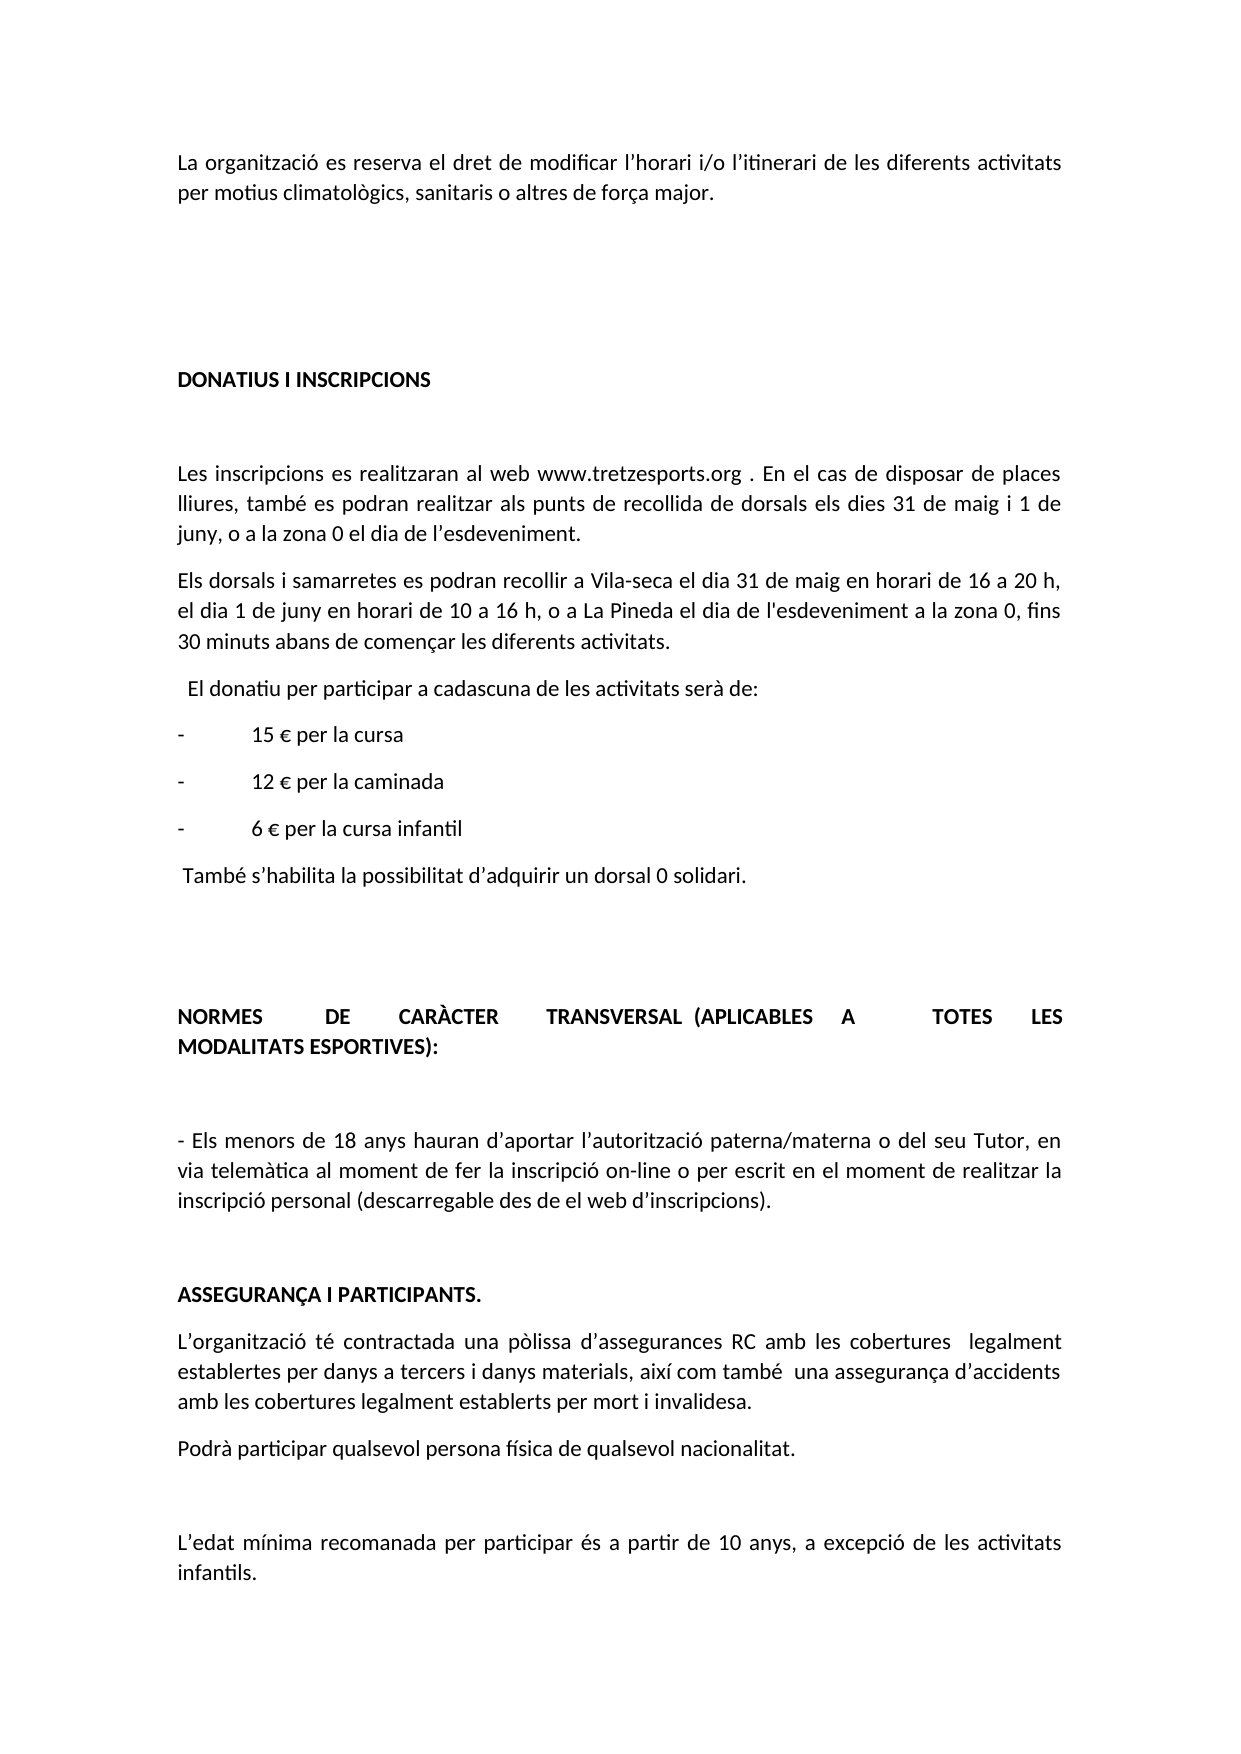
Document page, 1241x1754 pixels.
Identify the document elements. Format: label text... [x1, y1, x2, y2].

text La organització es reserva el dret de modificar l’horari i/o l’itinerari de les diferents activitats per motius climatològics, sanitaris o altres de força major. [177, 148, 1063, 206]
text ASSEGURANÇA I PARTICIPANTS. [177, 1280, 1063, 1308]
text - 15 € per la cursa [177, 721, 1063, 748]
text - Els menors de 18 anys hauran d’aportar l’autorització paterna/materna o del seu Tutor, en via telemàtica al moment de fer la inscripció on-line o per escrit en el moment de realitzar la inscripció personal (descarregable des de el web d’inscripcions). [177, 1126, 1063, 1214]
text - 12 € per la caminada [177, 767, 1063, 795]
text També s’habilita la possibilitat d’adquirir un dorsal 0 solidari. [177, 861, 1063, 889]
text Els dorsals i samarretes es podran recollir a Vila-seca el dia 31 de maig en horari de 16 a 20 h, el dia 1 de juny en horari de 10 a 16 h, o a La Pineda el dia de l'esdeveniment a la zona 0, fins 30 minuts abans de començar les diferents activitats. [177, 566, 1063, 655]
text DONATIUS I INSCRIPCIONS [177, 365, 1063, 393]
text L’edat mínima recomanada per participar és a partir de 10 anys, a excepció de les activitats infantils. [177, 1528, 1063, 1586]
text Podrà participar qualsevol persona física de qualsevol nacionalitat. [177, 1434, 1063, 1462]
text El donatiu per participar a cadascuna de les activitats serà de: [177, 674, 1063, 702]
text L’organització té contractada una pòlissa d’assegurances RC amb les cobertures legalment establertes per danys a tercers i danys materials, així com també una assegurança d’accidents amb les cobertures legalment establerts per mort i invalidesa. [177, 1327, 1063, 1415]
text NORMES DE CARÀCTER TRANSVERSAL (APLICABLES A TOTES LES MODALITATS ESPORTIVES): [177, 1002, 1063, 1060]
text - 6 € per la cursa infantil [177, 814, 1063, 842]
text Les inscripcions es realitzaran al web www.tretzesports.org . En el cas de disposar de places lliures, també es podran realitzar als punts de recollida de dorsals els dies 31 de maig i 1 de juny, o a la zona 0 el dia de l’esdeveniment. [177, 459, 1063, 547]
